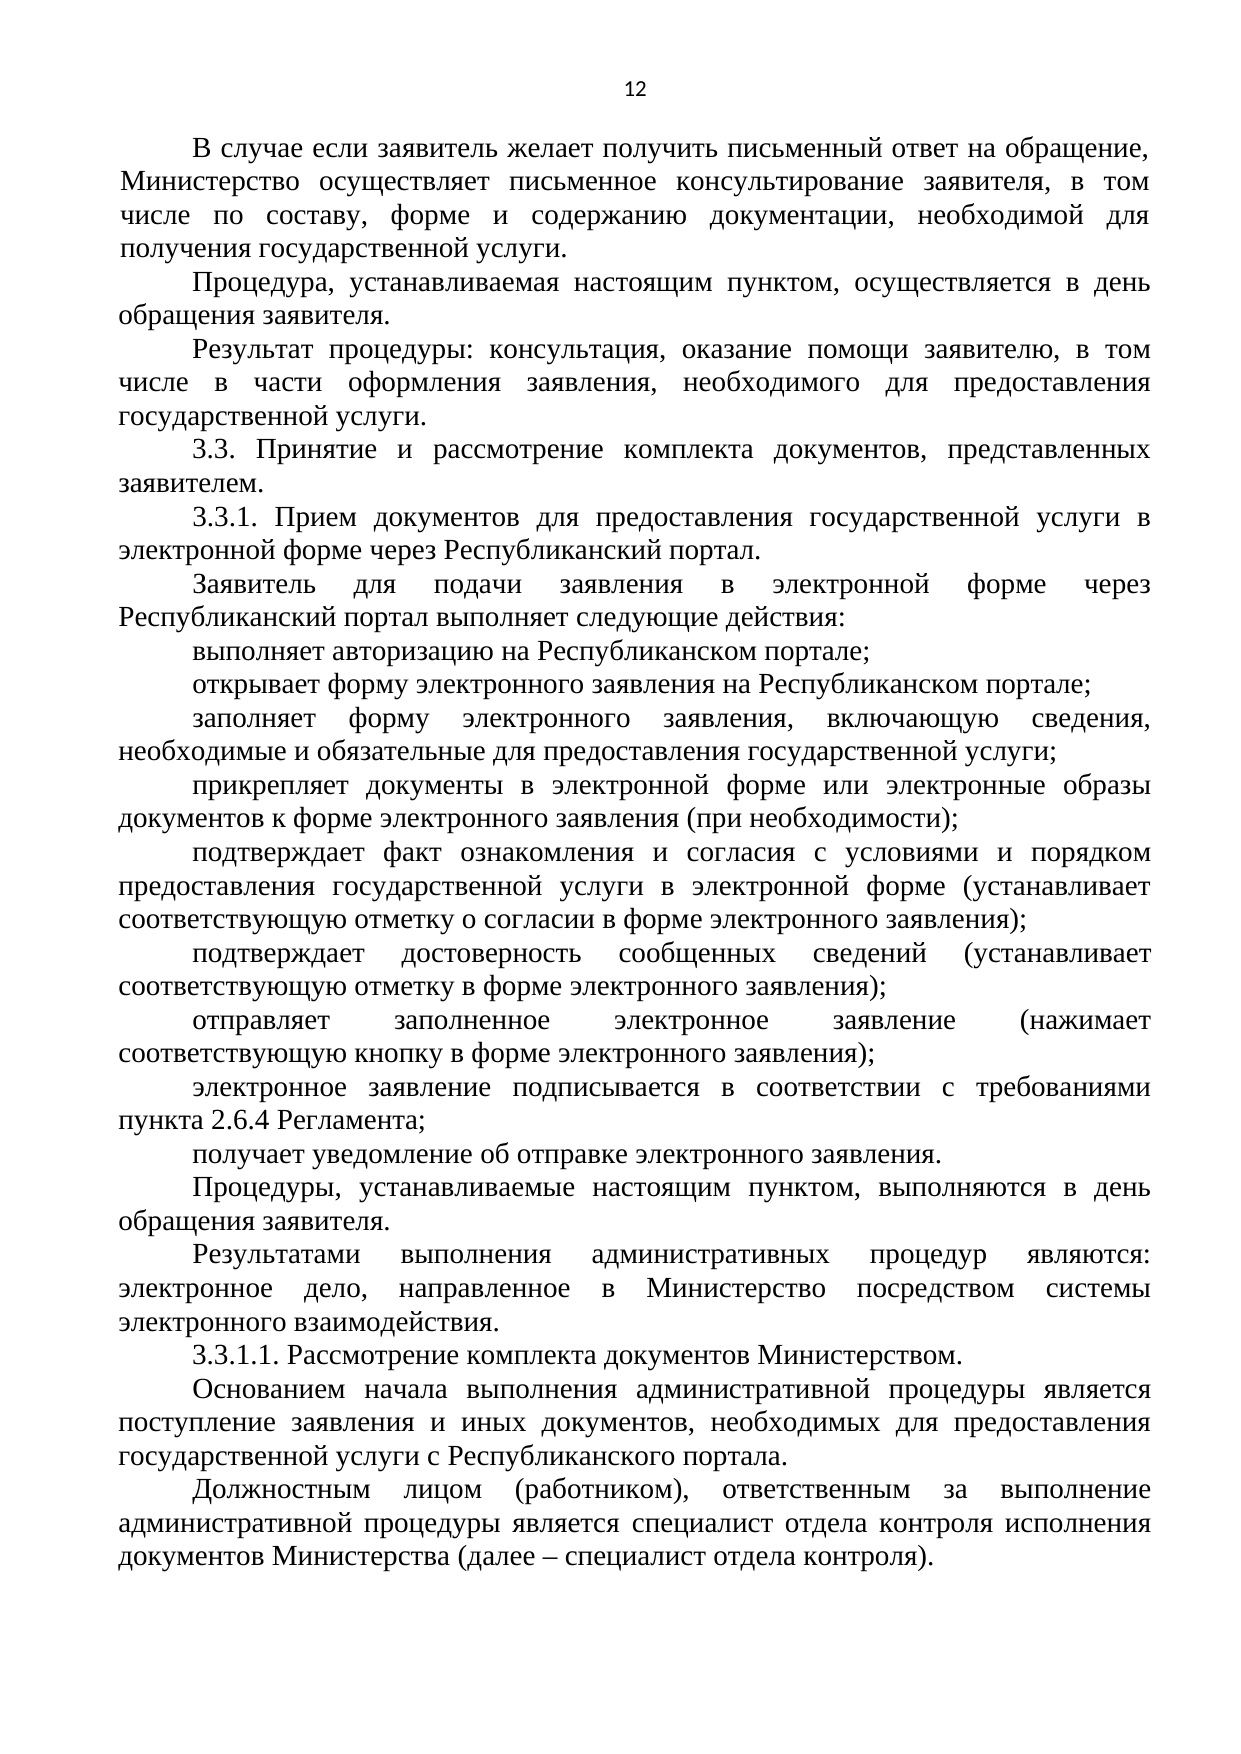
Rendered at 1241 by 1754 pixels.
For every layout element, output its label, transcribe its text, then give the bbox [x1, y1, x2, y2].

text заполняет форму электронного заявления, включающую сведения, необходимые и обязательные для предоставления государственной услуги; [118, 700, 1152, 767]
text прикрепляет документы в электронной форме или электронные образы документов к форме электронного заявления (при необходимости); [118, 767, 1152, 834]
text открывает форму электронного заявления на Республиканском портале; [118, 666, 1152, 700]
text отправляет заполненное электронное заявление (нажимает соответствующую кнопку в форме электронного заявления); [118, 1002, 1152, 1069]
text выполняет авторизацию на Республиканском портале; [118, 633, 1152, 666]
text 3.3.1.1. Рассмотрение комплекта документов Министерством. [118, 1337, 1152, 1371]
text электронное заявление подписывается в соответствии с требованиями пункта 2.6.4 Регламента; [118, 1069, 1152, 1136]
text В случае если заявитель желает получить письменный ответ на обращение, Министерство осуществляет письменное консультирование заявителя, в том числе по составу, форме и содержанию документации, необходимой для получения государственной услуги. [120, 130, 1150, 264]
text 3.3. Принятие и рассмотрение комплекта документов, представленных заявителем. [118, 432, 1152, 499]
text Процедура, устанавливаемая настоящим пунктом, осуществляется в день обращения заявителя. [118, 264, 1152, 331]
text Результат процедуры: консультация, оказание помощи заявителю, в том числе в части оформления заявления, необходимого для предоставления государственной услуги. [118, 331, 1152, 432]
text Должностным лицом (работником), ответственным за выполнение административной процедуры является специалист отдела контроля исполнения документов Министерства (далее – специалист отдела контроля). [118, 1471, 1152, 1572]
text 3.3.1. Прием документов для предоставления государственной услуги в электронной форме через Республиканский портал. [118, 499, 1152, 566]
text Основанием начала выполнения административной процедуры является поступление заявления и иных документов, необходимых для предоставления государственной услуги с Республиканского портала. [118, 1371, 1152, 1471]
text подтверждает достоверность сообщенных сведений (устанавливает соответствующую отметку в форме электронного заявления); [118, 935, 1152, 1002]
text получает уведомление об отправке электронного заявления. [118, 1136, 1152, 1169]
text подтверждает факт ознакомления и согласия с условиями и порядком предоставления государственной услуги в электронной форме (устанавливает соответствующую отметку о согласии в форме электронного заявления); [118, 834, 1152, 935]
text Заявитель для подачи заявления в электронной форме через Республиканский портал выполняет следующие действия: [118, 566, 1152, 633]
text Результатами выполнения административных процедур являются: электронное дело, направленное в Министерство посредством системы электронного взаимодействия. [118, 1237, 1152, 1337]
text Процедуры, устанавливаемые настоящим пунктом, выполняются в день обращения заявителя. [118, 1169, 1152, 1237]
